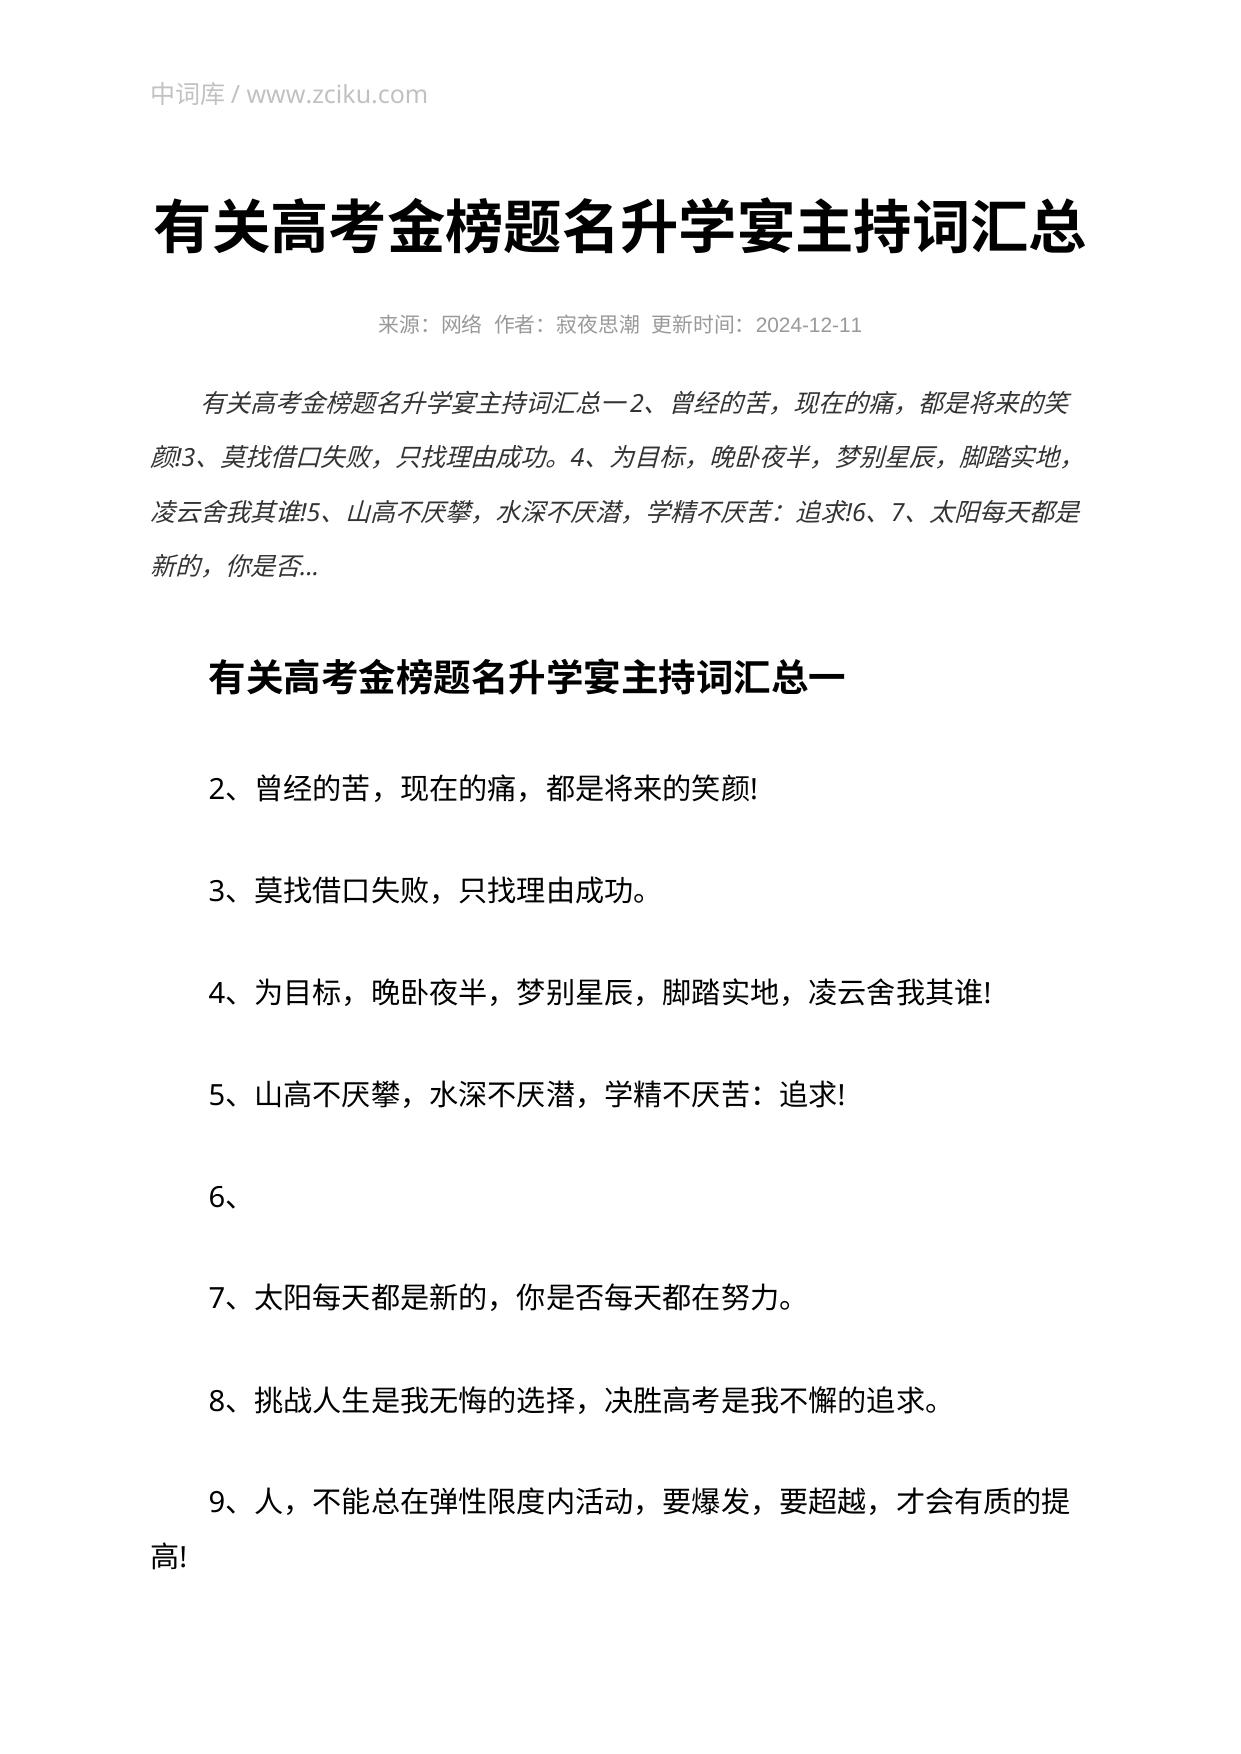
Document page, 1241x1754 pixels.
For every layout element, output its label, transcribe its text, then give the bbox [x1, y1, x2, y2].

text 有关高考金榜题名升学宴主持词汇总一2、曾经的苦，现在的痛，都是将来的笑颜!3、莫找借口失败，只找理由成功。4、为目标，晚卧夜半，梦别星辰，脚踏实地，凌云舍我其谁!5、山高不厌攀，水深不厌潜，学精不厌苦：追求!6、7、太阳每天都是新的，你是否... [150, 383, 1090, 583]
text 5、山高不厌攀，水深不厌潜，学精不厌苦：追求! [150, 1071, 1090, 1113]
text 2、曾经的苦，现在的痛，都是将来的笑颜! [150, 765, 1090, 808]
text 3、莫找借口失败，只找理由成功。 [150, 867, 1090, 909]
text 8、挑战人生是我无悔的选择，决胜高考是我不懈的追求。 [150, 1377, 1090, 1419]
text 9、人，不能总在弹性限度内活动，要爆发，要超越，才会有质的提高! [150, 1479, 1090, 1576]
text 有关高考金榜题名升学宴主持词汇总一 [150, 648, 1090, 702]
text 来源：网络 作者：寂夜思潮 更新时间：2024-12-11 [150, 313, 1090, 337]
text 7、太阳每天都是新的，你是否每天都在努力。 [150, 1275, 1090, 1317]
text 6、 [150, 1173, 1090, 1216]
text 4、为目标，晚卧夜半，梦别星辰，脚踏实地，凌云舍我其谁! [150, 969, 1090, 1012]
subtitle 有关高考金榜题名升学宴主持词汇总 [150, 181, 1090, 266]
